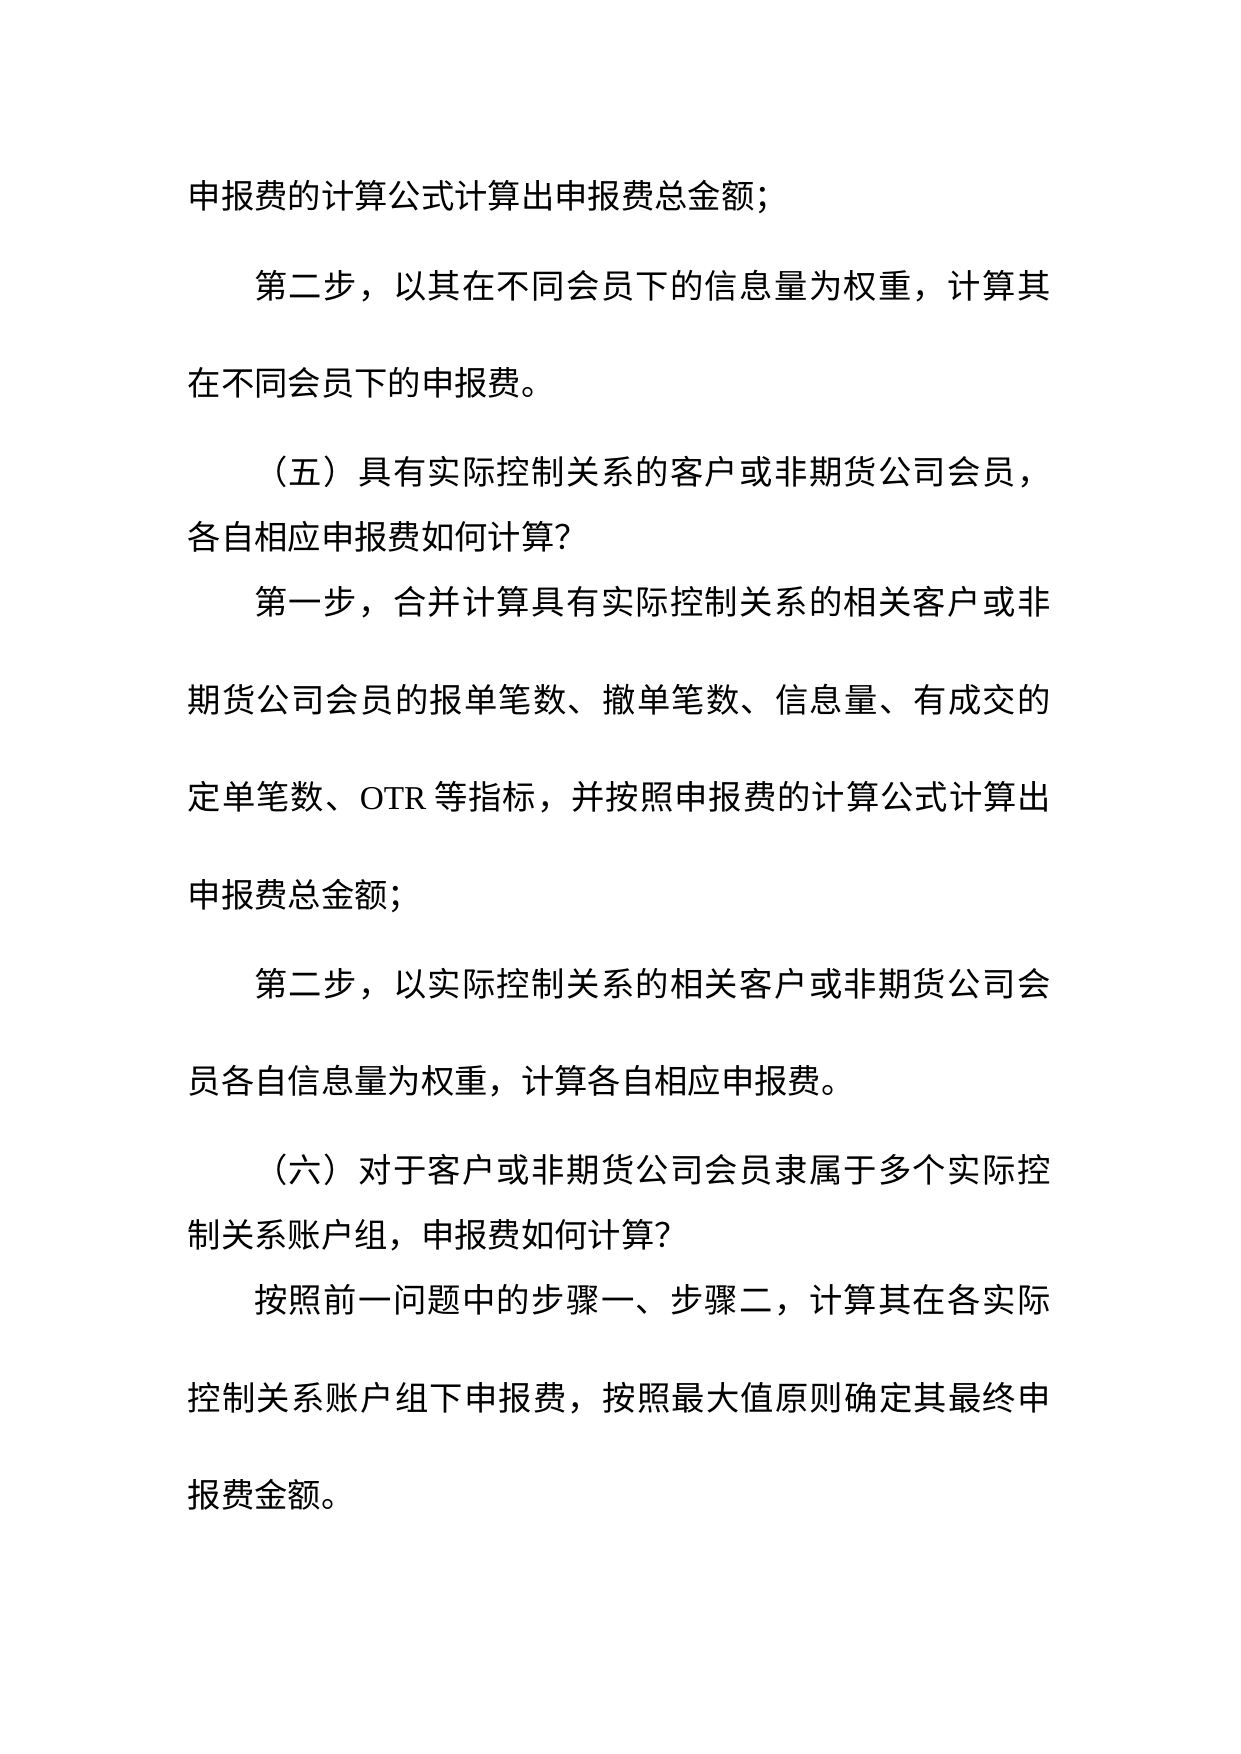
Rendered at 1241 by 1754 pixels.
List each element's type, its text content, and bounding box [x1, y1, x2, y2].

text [187, 162, 1053, 227]
text （五）具有实际控制关系的客户或非期货公司会员，各自相应申报费如何计算？ [187, 438, 1053, 568]
text 按照前一问题中的步骤一、步骤二，计算其在各实际控制关系账户组下申报费，按照最大值原则确定其最终申报费金额。 [187, 1266, 1053, 1526]
text 第二步，以其在不同会员下的信息量为权重，计算其在不同会员下的申报费。 [187, 251, 1053, 413]
text 第二步，以实际控制关系的相关客户或非期货公司会员各自信息量为权重，计算各自相应申报费。 [187, 949, 1053, 1112]
text 第一步，合并计算具有实际控制关系的相关客户或非期货公司会员的报单笔数、撤单笔数、信息量、有成交的定单笔数、OTR等指标，并按照申报费的计算公式计算出申报费总金额； [187, 568, 1053, 925]
text （六）对于客户或非期货公司会员隶属于多个实际控制关系账户组，申报费如何计算？ [187, 1136, 1053, 1266]
